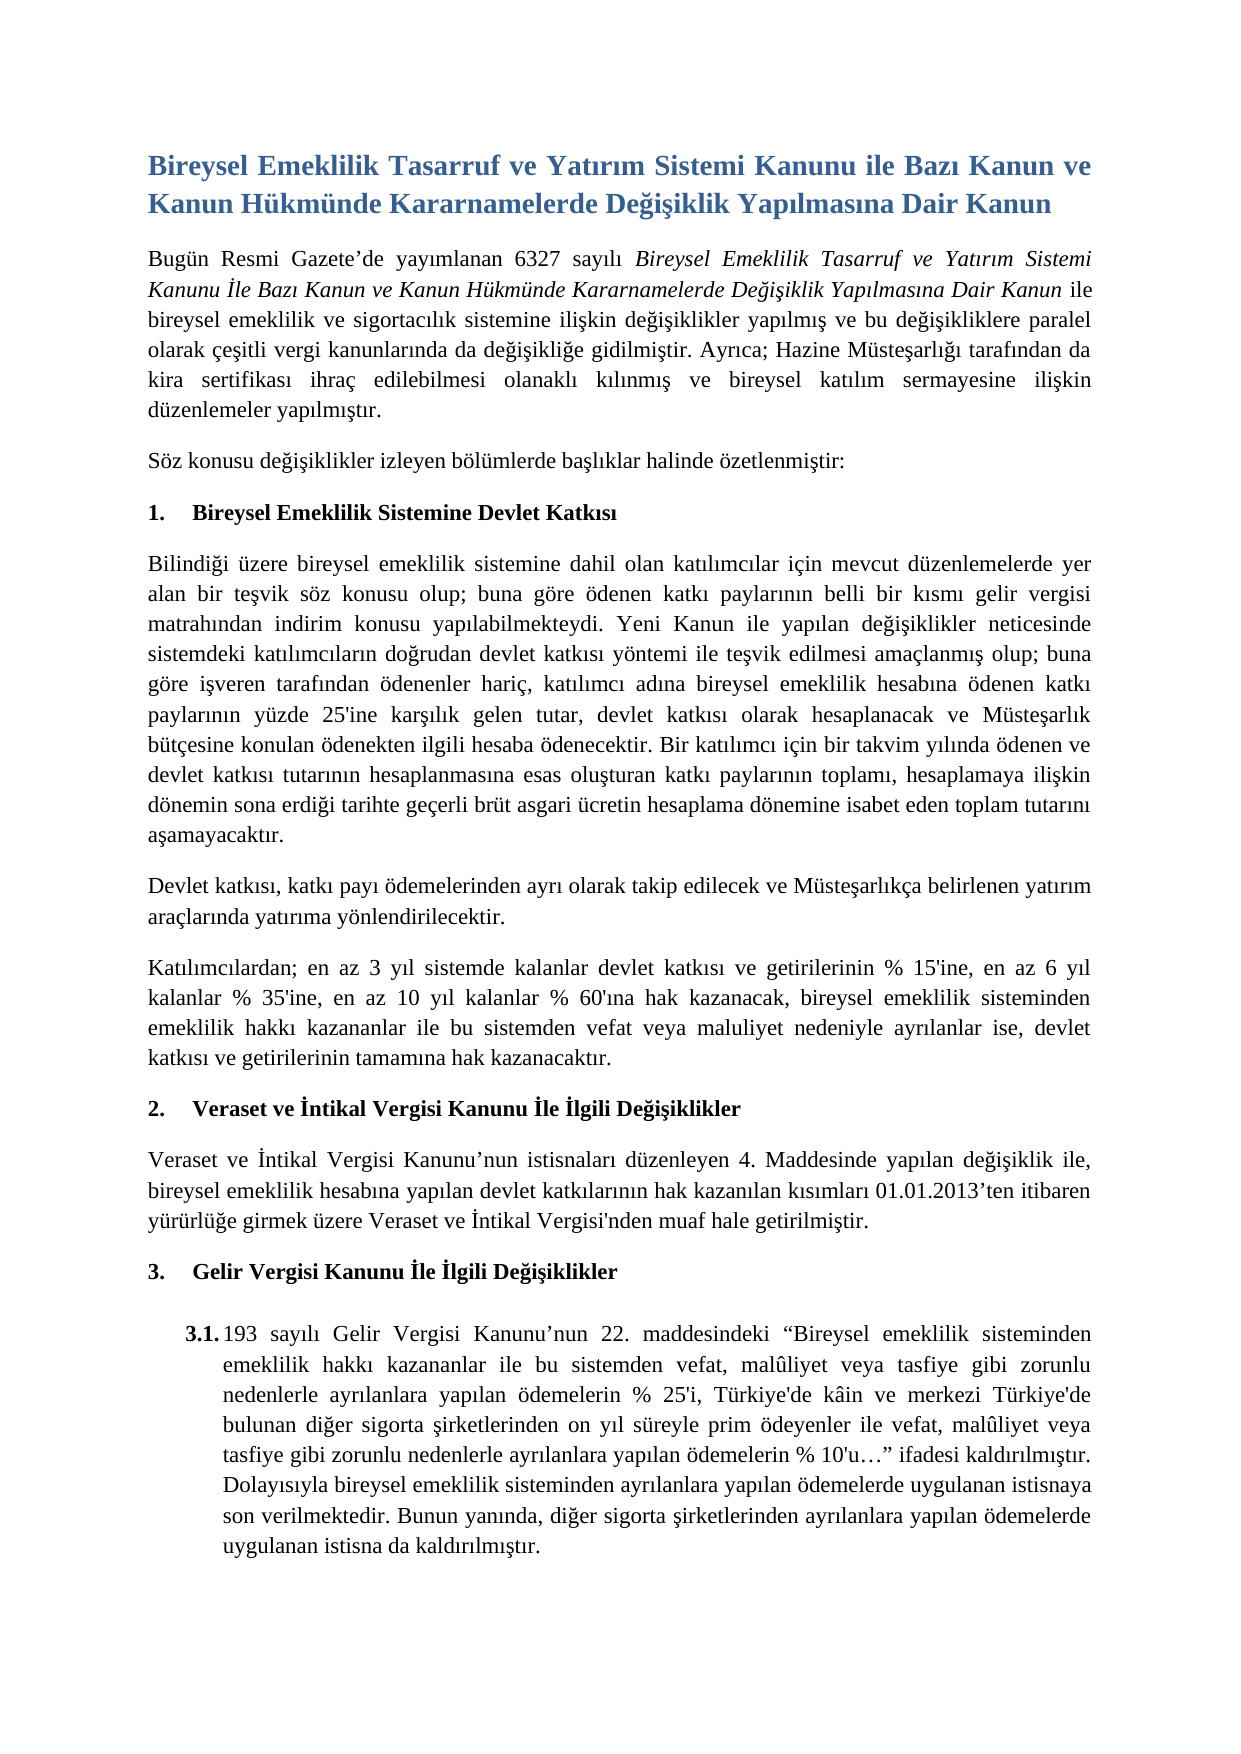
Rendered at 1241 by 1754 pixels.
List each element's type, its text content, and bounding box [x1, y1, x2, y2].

text Bilindiği üzere bireysel emeklilik sistemine dahil olan katılımcılar için mevcut düzenlemelerde yer alan bir teşvik söz konusu olup; buna göre ödenen katkı paylarının belli bir kısmı gelir vergisi matrahından indirim konusu yapılabilmekteydi. Yeni Kanun ile yapılan değişiklikler neticesinde sistemdeki katılımcıların doğrudan devlet katkısı yöntemi ile teşvik edilmesi amaçlanmış olup; buna göre işveren tarafından ödenenler hariç, katılımcı adına bireysel emeklilik hesabına ödenen katkı paylarının yüzde 25'ine karşılık gelen tutar, devlet katkısı olarak hesaplanacak ve Müsteşarlık bütçesine konulan ödenekten ilgili hesaba ödenecektir. Bir katılımcı için bir takvim yılında ödenen ve devlet katkısı tutarının hesaplanmasına esas oluşturan katkı paylarının toplamı, hesaplamaya ilişkin dönemin sona erdiği tarihte geçerli brüt asgari ücretin hesaplama dönemine isabet eden toplam tutarını aşamayacaktır. [148, 550, 1093, 848]
text Bugün Resmi Gazete’de yayımlanan 6327 sayılı Bireysel Emeklilik Tasarruf ve Yatırım Sistemi Kanunu İle Bazı Kanun ve Kanun Hükmünde Kararnamelerde Değişiklik Yapılmasına Dair Kanun ile bireysel emeklilik ve sigortacılık sistemine ilişkin değişiklikler yapılmış ve bu değişikliklere paralel olarak çeşitli vergi kanunlarında da değişikliğe gidilmiştir. Ayrıca; Hazine Müsteşarlığı tarafından da kira sertifikası ihraç edilebilmesi olanaklı kılınmış ve bireysel katılım sermayesine ilişkin düzenlemeler yapılmıştır. [148, 246, 1093, 423]
text Bireysel Emeklilik Tasarruf ve Yatırım Sistemi Kanunu ile Bazı Kanun ve Kanun Hükmünde Kararnamelerde Değişiklik Yapılmasına Dair Kanun [148, 148, 1093, 220]
list 193 sayılı Gelir Vergisi Kanunu’nun 22. maddesindeki “Bireysel emeklilik sisteminden emeklilik hakkı kazananlar ile bu sistemden vefat, malûliyet veya tasfiye gibi zorunlu nedenlerle ayrılanlara yapılan ödemelerin % 25'i, Türkiye'de kâin ve merkezi Türkiye'de bulunan diğer sigorta şirketlerinden on yıl süreyle prim ödeyenler ile vefat, malûliyet veya tasfiye gibi zorunlu nedenlerle ayrılanlara yapılan ödemelerin % 10'u…” ifadesi kaldırılmıştır. Dolayısıyla bireysel emeklilik sisteminden ayrılanlara yapılan ödemelerde uygulanan istisnaya son verilmektedir. Bunun yanında, diğer sigorta şirketlerinden ayrılanlara yapılan ödemelerde uygulanan istisna da kaldırılmıştır. [185, 1320, 1093, 1558]
list Veraset ve İntikal Vergisi Kanunu İle İlgili Değişiklikler [148, 1096, 1093, 1122]
text Katılımcılardan; en az 3 yıl sistemde kalanlar devlet katkısı ve getirilerinin % 15'ine, en az 6 yıl kalanlar % 35'ine, en az 10 yıl kalanlar % 60'ına hak kazanacak, bireysel emeklilik sisteminden emeklilik hakkı kazananlar ile bu sistemden vefat veya maluliyet nedeniyle ayrılanlar ise, devlet katkısı ve getirilerinin tamamına hak kazanacaktır. [148, 954, 1093, 1071]
text Söz konusu değişiklikler izleyen bölümlerde başlıklar halinde özetlenmiştir: [148, 448, 1093, 474]
list Gelir Vergisi Kanunu İle İlgili Değişiklikler [148, 1258, 1093, 1284]
text Veraset ve İntikal Vergisi Kanunu’nun istisnaları düzenleyen 4. Maddesinde yapılan değişiklik ile, bireysel emeklilik hesabına yapılan devlet katkılarının hak kazanılan kısımları 01.01.2013’ten itibaren yürürlüğe girmek üzere Veraset ve İntikal Vergisi'nden muaf hale getirilmiştir. [148, 1147, 1093, 1233]
text Devlet katkısı, katkı payı ödemelerinden ayrı olarak takip edilecek ve Müsteşarlıkça belirlenen yatırım araçlarında yatırıma yönlendirilecektir. [148, 873, 1093, 929]
list Bireysel Emeklilik Sistemine Devlet Katkısı [148, 499, 1093, 525]
